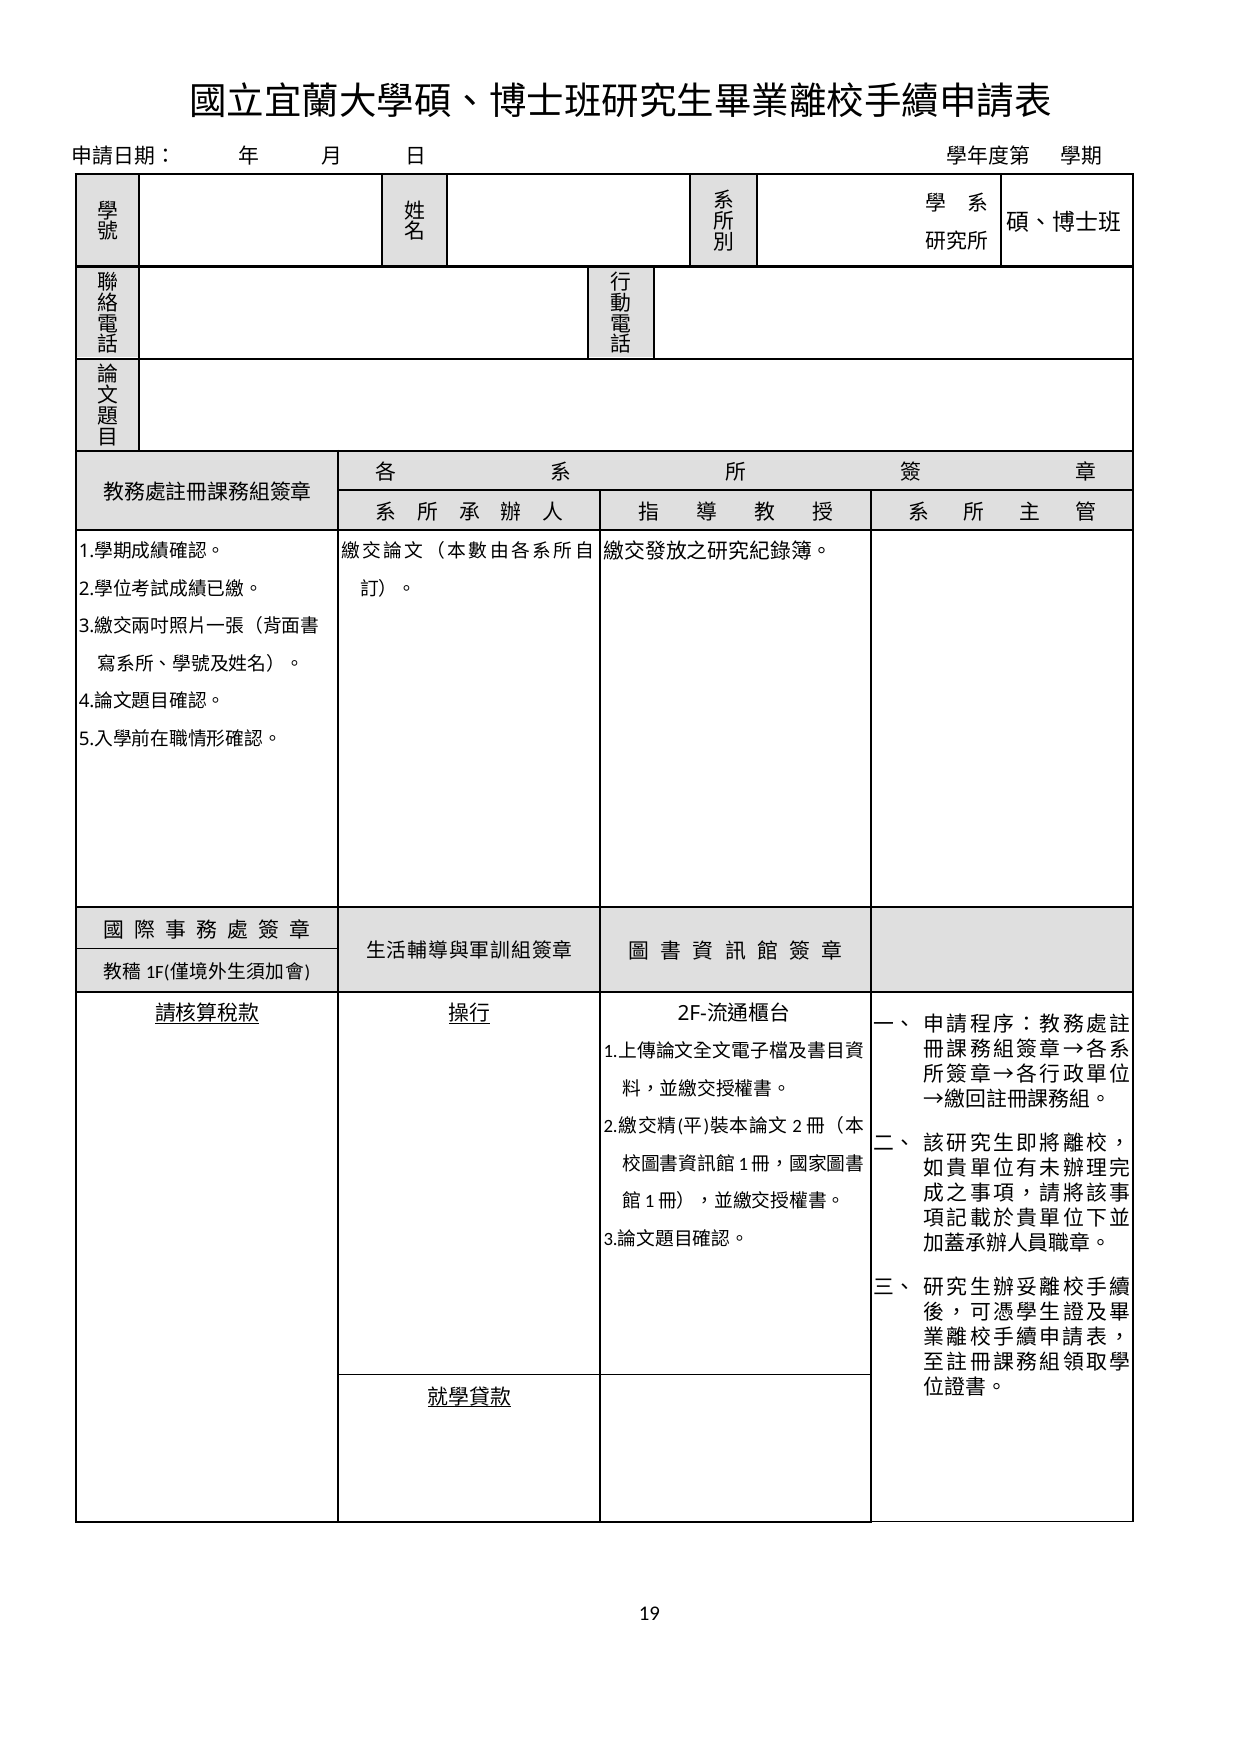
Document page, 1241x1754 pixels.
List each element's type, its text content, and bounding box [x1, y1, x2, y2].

table_header 系所別 [691, 175, 756, 265]
table_header 學 系 研究所 [758, 175, 1000, 265]
table_header 碩、博士班 [1002, 175, 1132, 265]
table_cell 教務處註冊課務組簽章 [77, 452, 337, 529]
table_cell 繳交論文（本數由各系所自訂）。 [339, 531, 599, 906]
table_cell 1.學期成績確認。 2.學位考試成績已繳。 3.繳交兩吋照片一張（背面書寫系所、學號及姓名）。 4.論文題目確認。 5.入學前在職情形確認。 [77, 531, 337, 906]
table_cell 系所主管 [872, 491, 1132, 529]
table_cell 就學貸款 [339, 1375, 599, 1521]
text 申請日期： 年 月 日 學年度第 學期 [71, 136, 1181, 173]
table_cell 教穡(僅境外生須加會) [77, 949, 337, 991]
table_cell 系所承辦人 [339, 491, 599, 529]
table_cell [872, 908, 1132, 991]
text 國立宜蘭大學碩、博士班研究生畢業離校手續申請表 [59, 61, 1181, 136]
table_cell 圖書資訊館簽章 [601, 908, 870, 991]
table_cell 繳交發放之研究紀錄簿。 [601, 531, 870, 906]
table_cell 各系所簽章 [339, 452, 1132, 489]
table_cell [140, 360, 1132, 450]
table_header [140, 175, 381, 265]
table_cell [655, 268, 1132, 357]
table_cell 請核算稅款 [77, 993, 337, 1521]
table_cell 申請程序：教務處註冊課務組簽章→各系所簽章→各行政單位→繳回註冊課務組。 該研究生即將離校，如貴單位有未辦理完成之事項，請將該事項記載於貴單位下並加蓋承辦人員職章。 研究生辦妥離校手續 後，可憑學生證及畢業離校手續申請表，至註冊課務組領取學位證書。 [872, 993, 1132, 1521]
table_cell 論文題目 [77, 360, 138, 450]
table_cell 行動電話 [589, 268, 653, 357]
table_cell 操行 [339, 993, 599, 1374]
table_cell [601, 1375, 870, 1521]
table_cell 聯絡電話 [77, 268, 138, 357]
table_header 姓名 [383, 175, 446, 265]
table_cell -流通櫃台 1.上傳論文全文電子檔及書目資料，並繳交授權書。 2.繳交精(平)裝本論文2冊（本校圖書資訊館1冊，國家圖書館1冊），並繳交授權書。 3.論文題目確認。 [601, 993, 870, 1374]
table_header 學號 [77, 175, 138, 265]
table_cell 國際事務處簽章 [77, 908, 337, 948]
table_cell 指 導 教 授 [601, 491, 870, 529]
table_cell [140, 268, 587, 357]
table_header [448, 175, 689, 265]
table_cell 生活輔導與軍訓組簽章 [339, 908, 599, 991]
table_cell [872, 531, 1132, 906]
